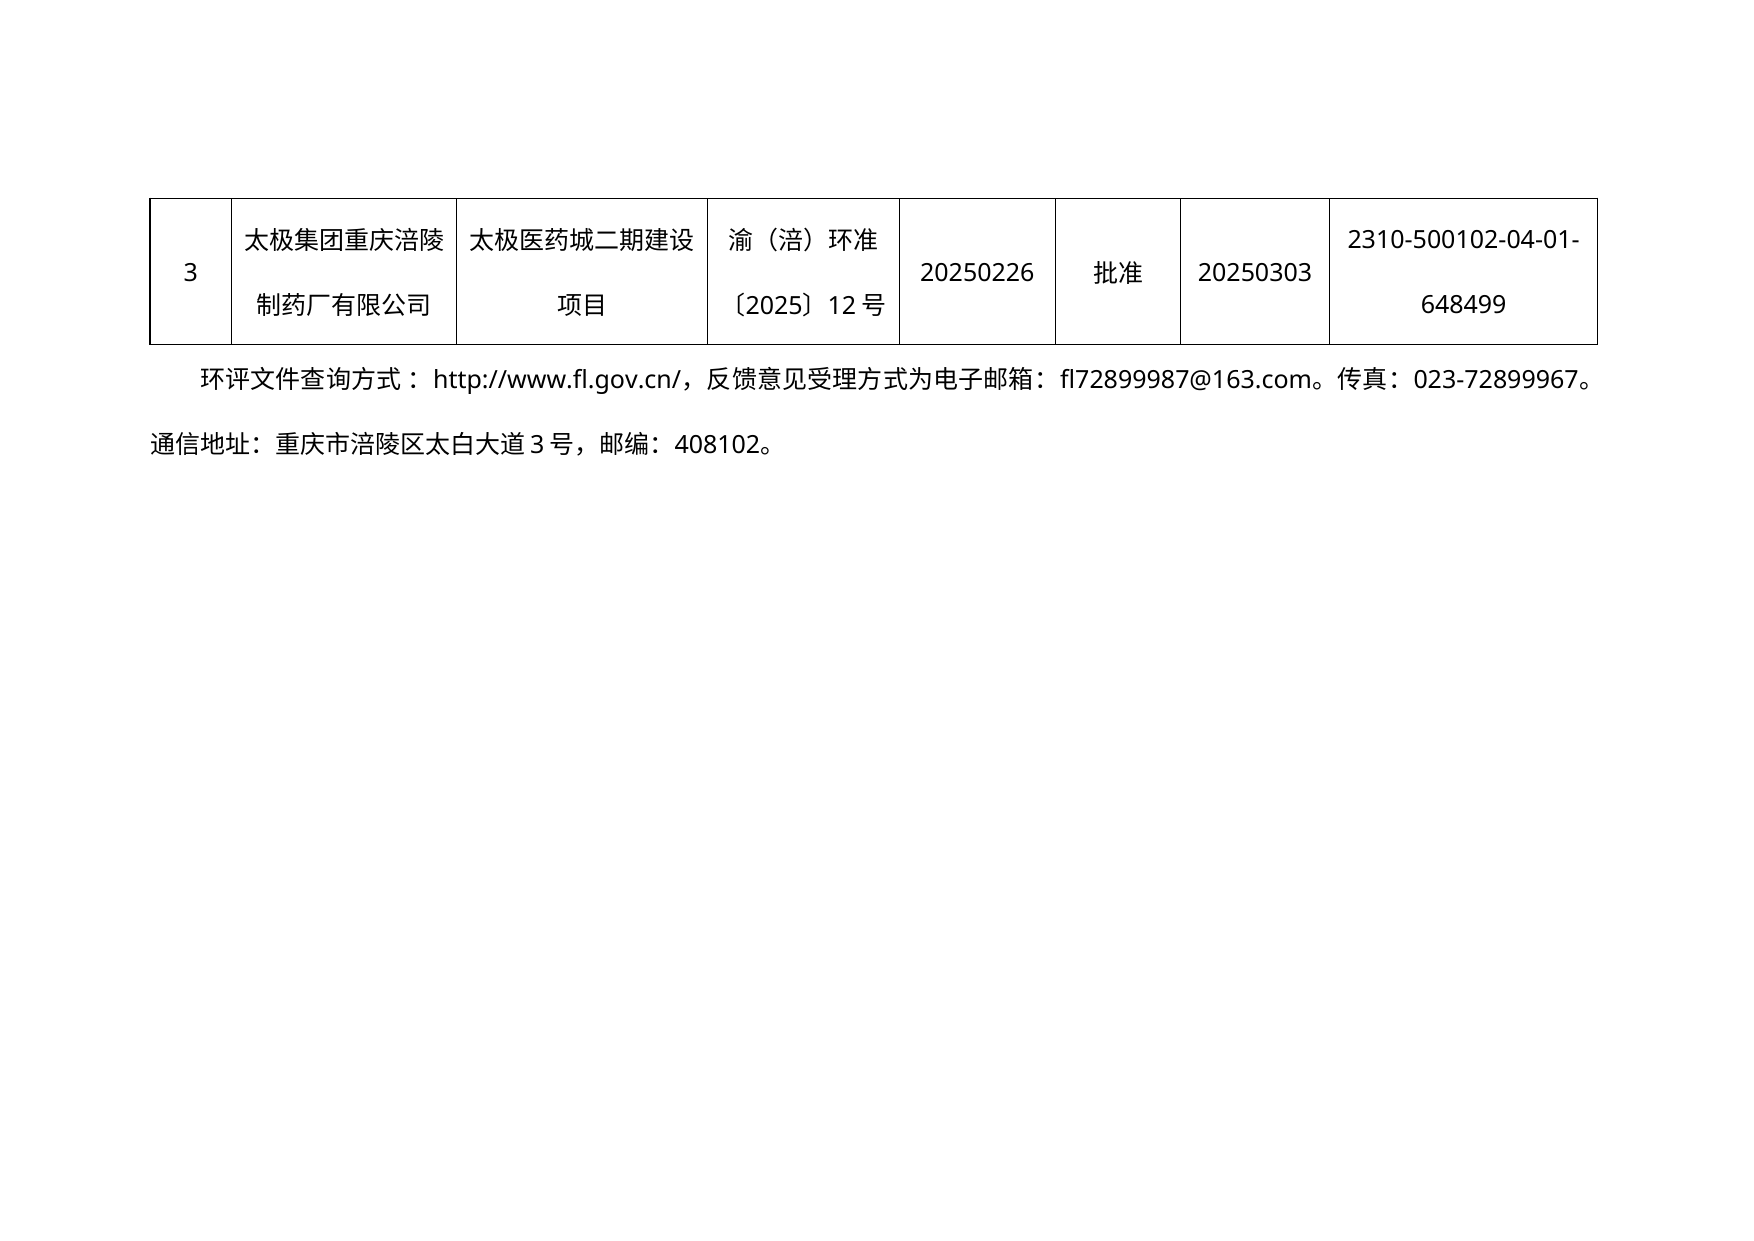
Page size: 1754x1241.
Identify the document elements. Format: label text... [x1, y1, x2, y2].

table_cell 3 [151, 199, 231, 344]
table_cell 20250303 [1181, 199, 1329, 344]
text 环评文件查询方式 ：http://www.fl.gov.cn/，反馈意见受理方式为电子邮箱：fl72899987@163.com。传真：023-72899967。通信地址：重庆市涪陵区太白大道3号，邮编：408102。 [150, 345, 1604, 475]
table_cell 渝（涪）环准〔2025〕12号 [708, 199, 899, 344]
table_cell 批准 [1056, 199, 1180, 344]
table_cell 太极医药城二期建设项目 [457, 199, 707, 344]
table_cell 2310-500102-04-01-648499 [1330, 199, 1597, 344]
table_cell 太极集团重庆涪陵制药厂有限公司 [232, 199, 456, 344]
table_cell 20250226 [900, 199, 1055, 344]
